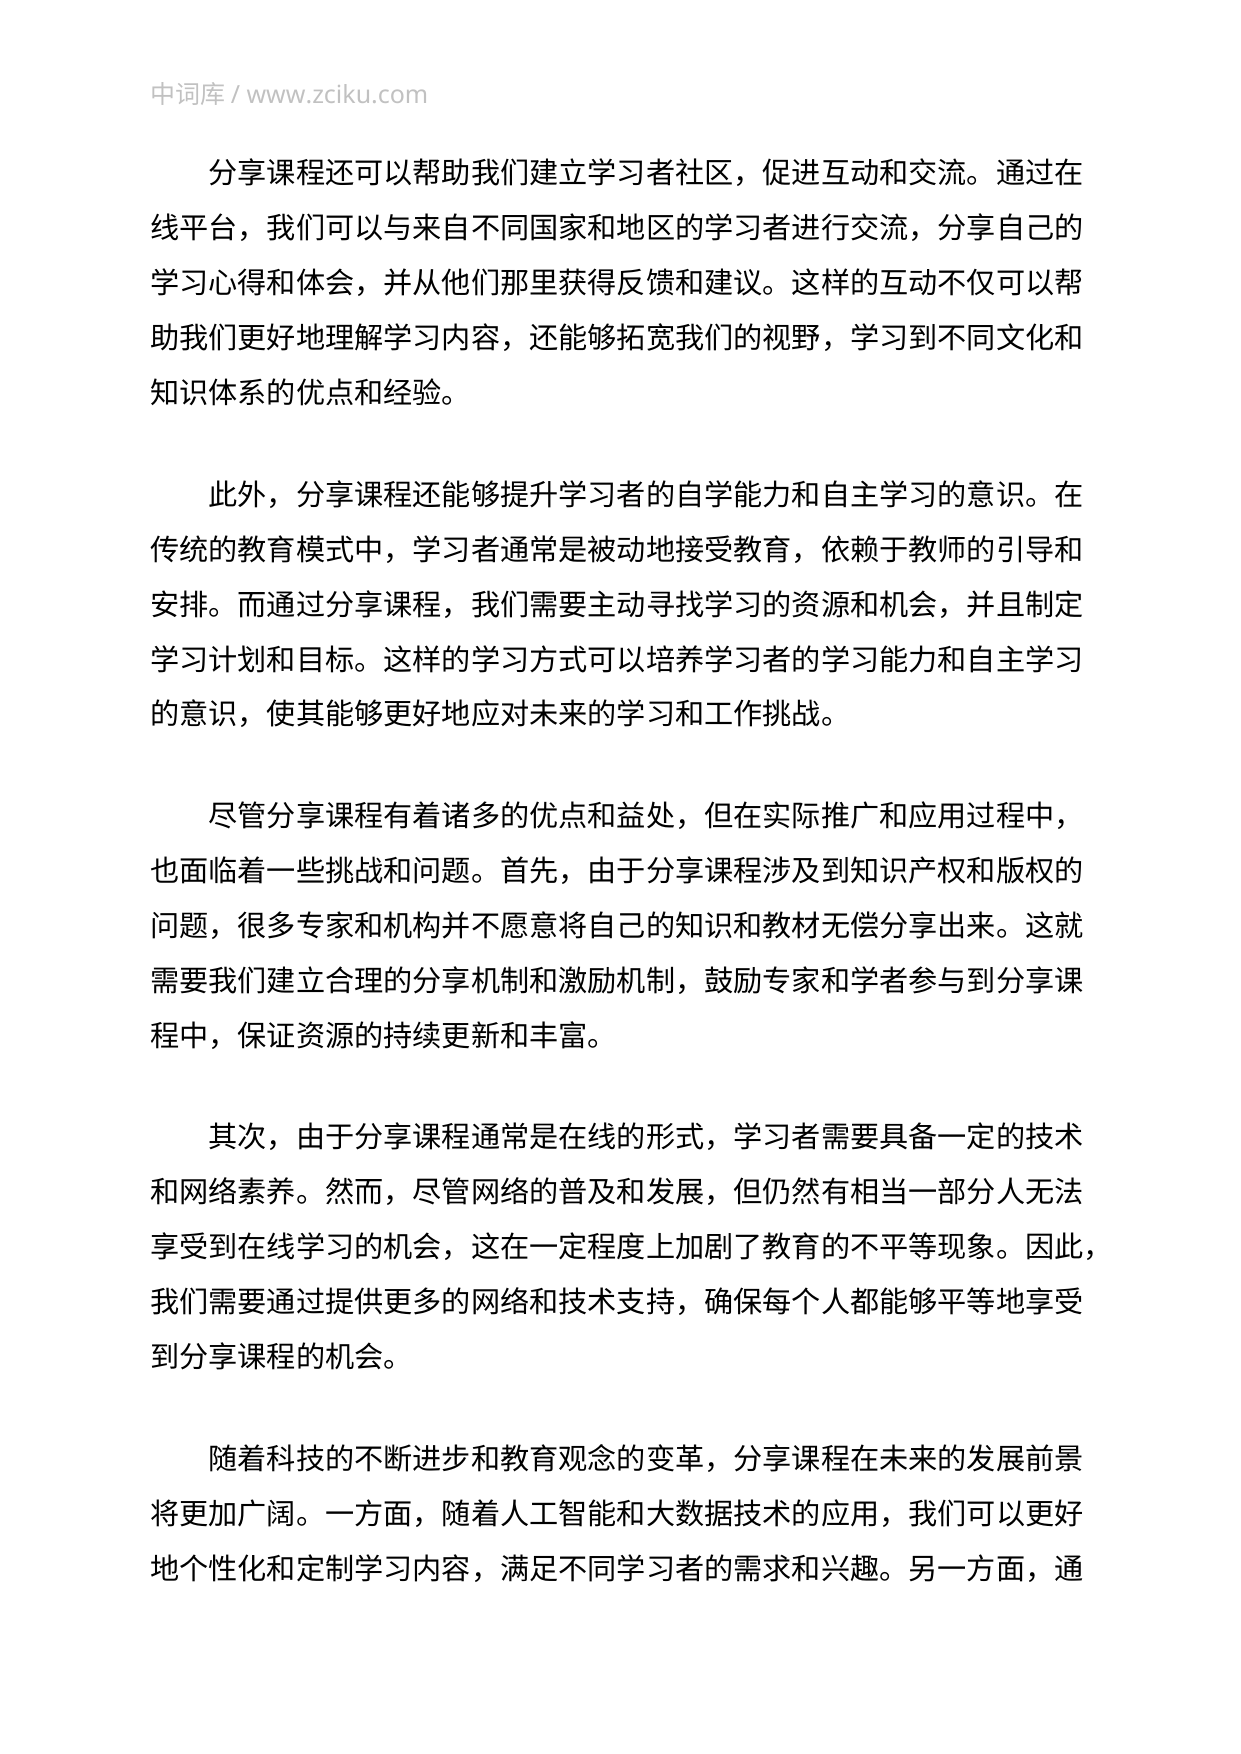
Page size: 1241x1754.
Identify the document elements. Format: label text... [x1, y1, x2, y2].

text 分享课程还可以帮助我们建立学习者社区，促进互动和交流。通过在线平台，我们可以与来自不同国家和地区的学习者进行交流，分享自己的学习心得和体会，并从他们那里获得反馈和建议。这样的互动不仅可以帮助我们更好地理解学习内容，还能够拓宽我们的视野，学习到不同文化和知识体系的优点和经验。 [150, 150, 1090, 412]
text 此外，分享课程还能够提升学习者的自学能力和自主学习的意识。在传统的教育模式中，学习者通常是被动地接受教育，依赖于教师的引导和安排。而通过分享课程，我们需要主动寻找学习的资源和机会，并且制定学习计划和目标。这样的学习方式可以培养学习者的学习能力和自主学习的意识，使其能够更好地应对未来的学习和工作挑战。 [150, 471, 1090, 733]
text 尽管分享课程有着诸多的优点和益处，但在实际推广和应用过程中，也面临着一些挑战和问题。首先，由于分享课程涉及到知识产权和版权的问题，很多专家和机构并不愿意将自己的知识和教材无偿分享出来。这就需要我们建立合理的分享机制和激励机制，鼓励专家和学者参与到分享课程中，保证资源的持续更新和丰富。 [150, 793, 1090, 1054]
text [150, 1435, 1090, 1587]
text 其次，由于分享课程通常是在线的形式，学习者需要具备一定的技术和网络素养。然而，尽管网络的普及和发展，但仍然有相当一部分人无法享受到在线学习的机会，这在一定程度上加剧了教育的不平等现象。因此，我们需要通过提供更多的网络和技术支持，确保每个人都能够平等地享受到分享课程的机会。 [150, 1114, 1090, 1376]
